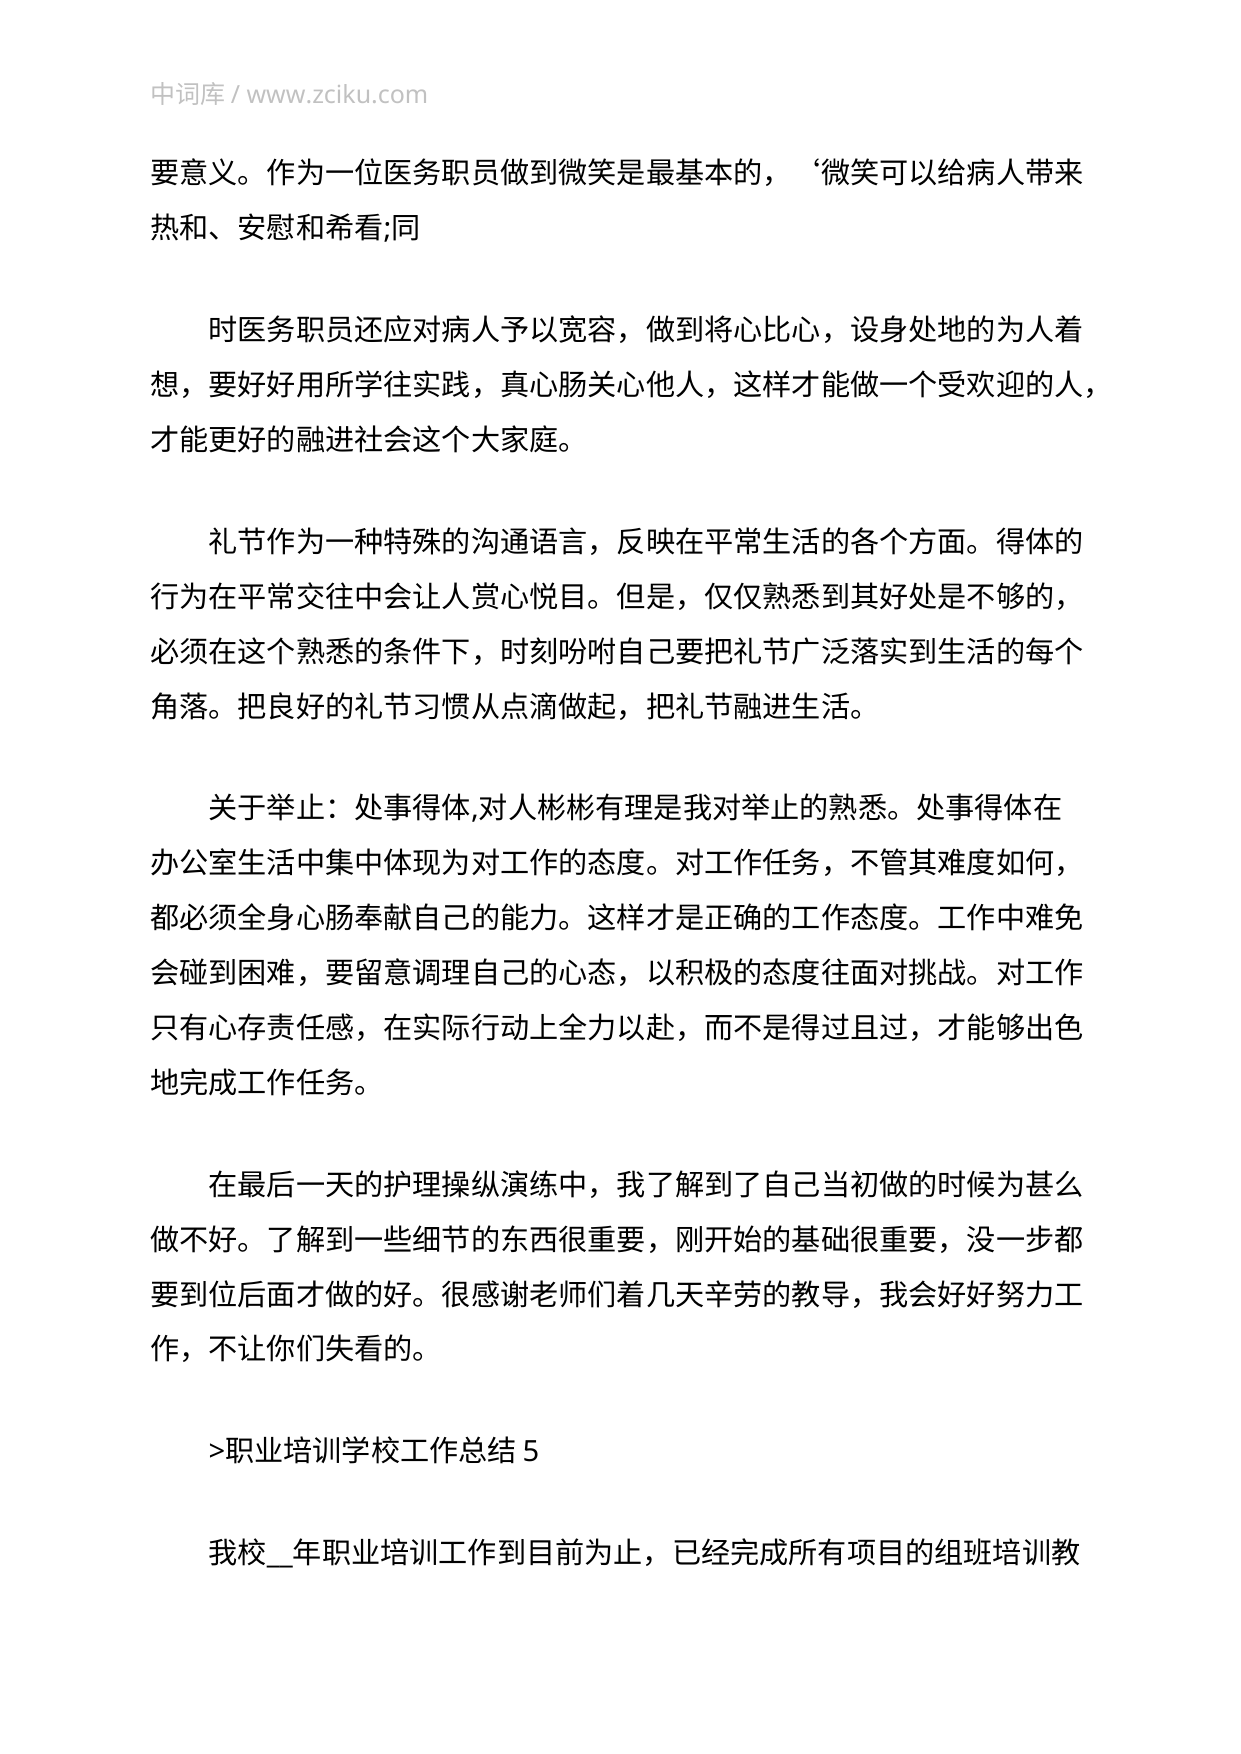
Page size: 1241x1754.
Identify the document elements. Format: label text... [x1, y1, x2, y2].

text 关于举止：处事得体,对人彬彬有理是我对举止的熟悉。处事得体在办公室生活中集中体现为对工作的态度。对工作任务，不管其难度如何，都必须全身心肠奉献自己的能力。这样才是正确的工作态度。工作中难免会碰到困难，要留意调理自己的心态，以积极的态度往面对挑战。对工作只有心存责任感，在实际行动上全力以赴，而不是得过且过，才能够出色地完成工作任务。 [150, 785, 1090, 1102]
text 时医务职员还应对病人予以宽容，做到将心比心，设身处地的为人着想，要好好用所学往实践，真心肠关心他人，这样才能做一个受欢迎的人，才能更好的融进社会这个大家庭。 [150, 307, 1090, 459]
text 在最后一天的护理操纵演练中，我了解到了自己当初做的时候为甚么做不好。了解到一些细节的东西很重要，刚开始的基础很重要，没一步都要到位后面才做的好。很感谢老师们着几天辛劳的教导，我会好好努力工作，不让你们失看的。 [150, 1161, 1090, 1368]
text >职业培训学校工作总结5 [150, 1428, 1090, 1470]
text 礼节作为一种特殊的沟通语言，反映在平常生活的各个方面。得体的行为在平常交往中会让人赏心悦目。但是，仅仅熟悉到其好处是不够的，必须在这个熟悉的条件下，时刻吩咐自己要把礼节广泛落实到生活的每个角落。把良好的礼节习惯从点滴做起，把礼节融进生活。 [150, 518, 1090, 725]
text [150, 150, 1090, 247]
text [150, 1530, 1090, 1572]
